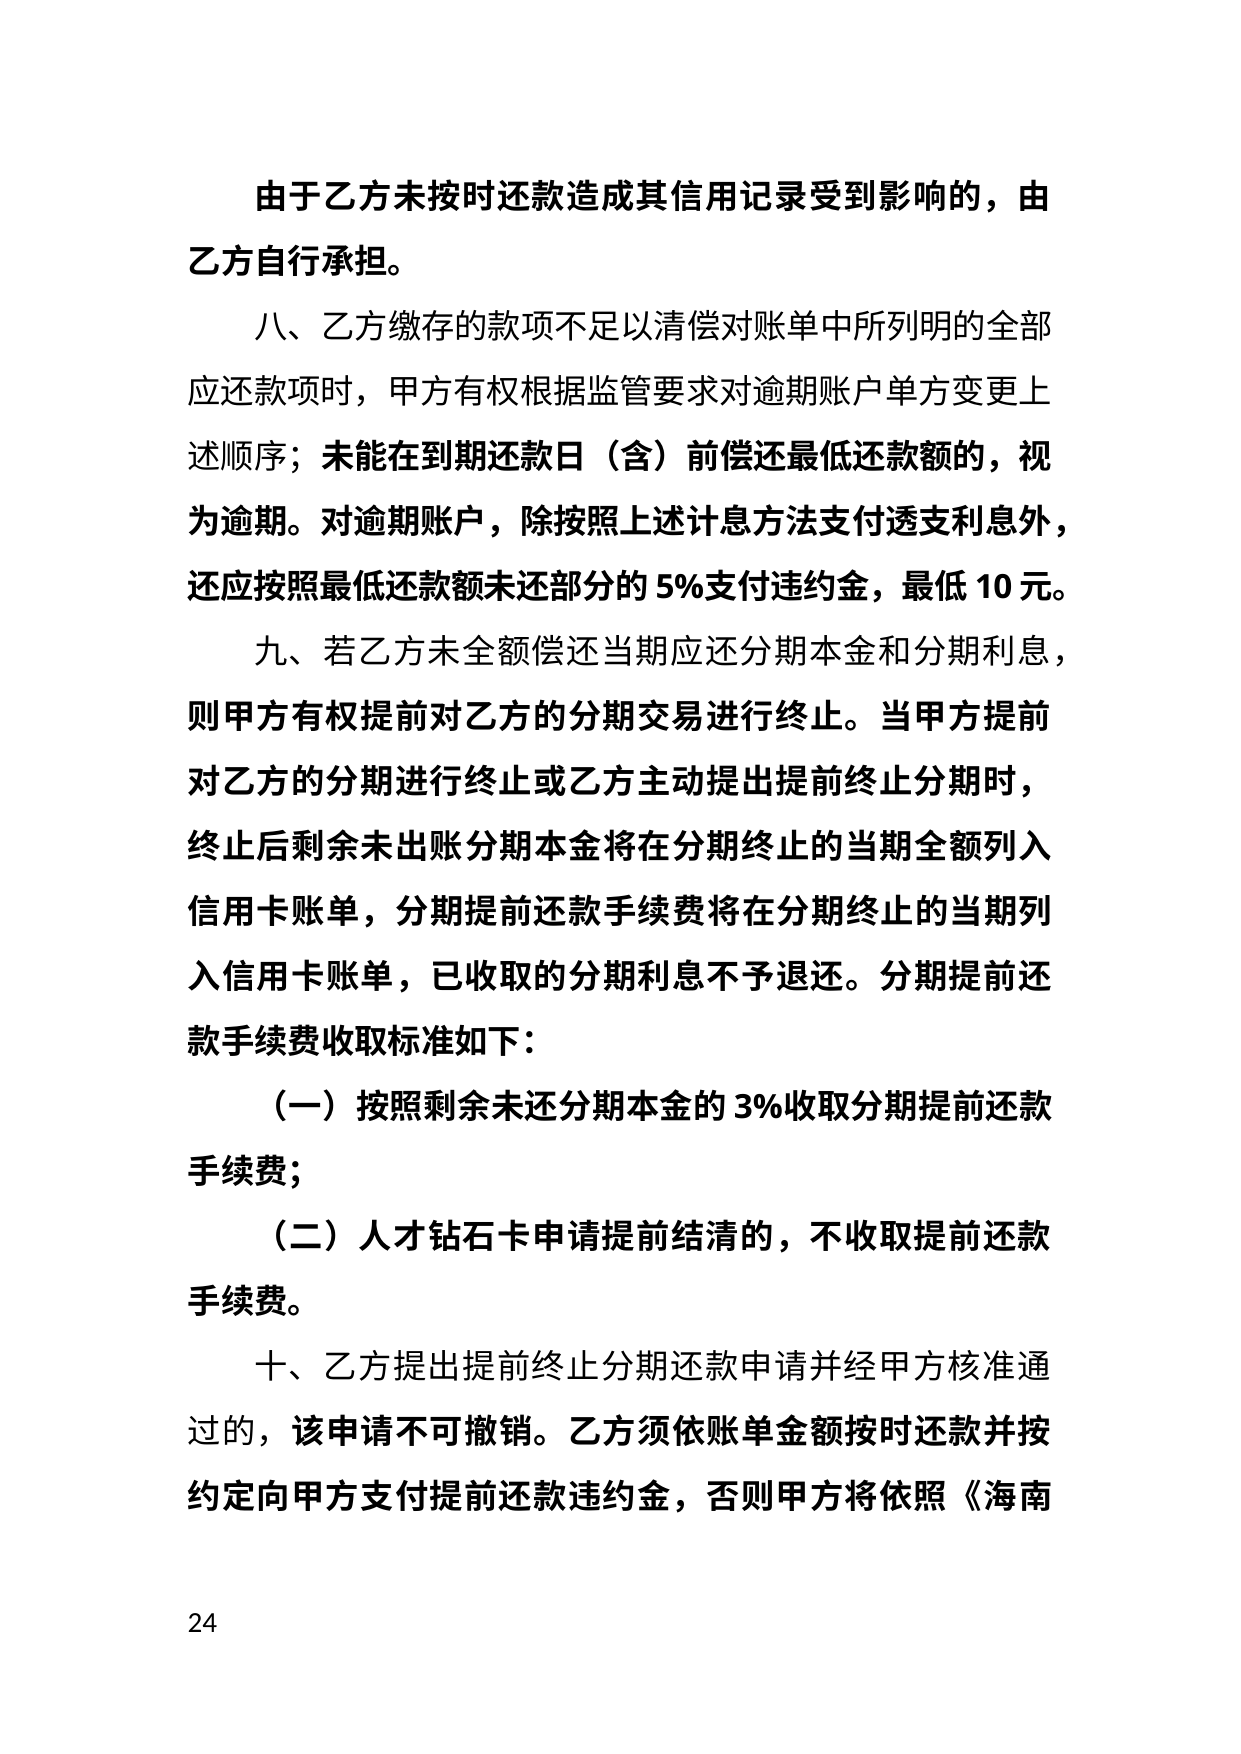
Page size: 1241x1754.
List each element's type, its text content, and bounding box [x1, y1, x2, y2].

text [187, 1332, 1053, 1527]
text （二）人才钻石卡申请提前结清的，不收取提前还款手续费。 [187, 1202, 1053, 1332]
text 八、乙方缴存的款项不足以清偿对账单中所列明的全部应还款项时，甲方有权根据监管要求对逾期账户单方变更上述顺序；未能在到期还款日（含）前偿还最低还款额的，视为逾期。对逾期账户，除按照上述计息方法支付透支利息外，还应按照最低还款额未还部分的5%支付违约金，最低10元。 [187, 292, 1053, 617]
text 由于乙方未按时还款造成其信用记录受到影响的，由乙方自行承担。 [187, 162, 1053, 292]
text （一）按照剩余未还分期本金的3%收取分期提前还款手续费； [187, 1072, 1053, 1202]
text 九、若乙方未全额偿还当期应还分期本金和分期利息，则甲方有权提前对乙方的分期交易进行终止。当甲方提前对乙方的分期进行终止或乙方主动提出提前终止分期时，终止后剩余未出账分期本金将在分期终止的当期全额列入信用卡账单，分期提前还款手续费将在分期终止的当期列入信用卡账单，已收取的分期利息不予退还。分期提前还款手续费收取标准如下： [187, 617, 1053, 1072]
